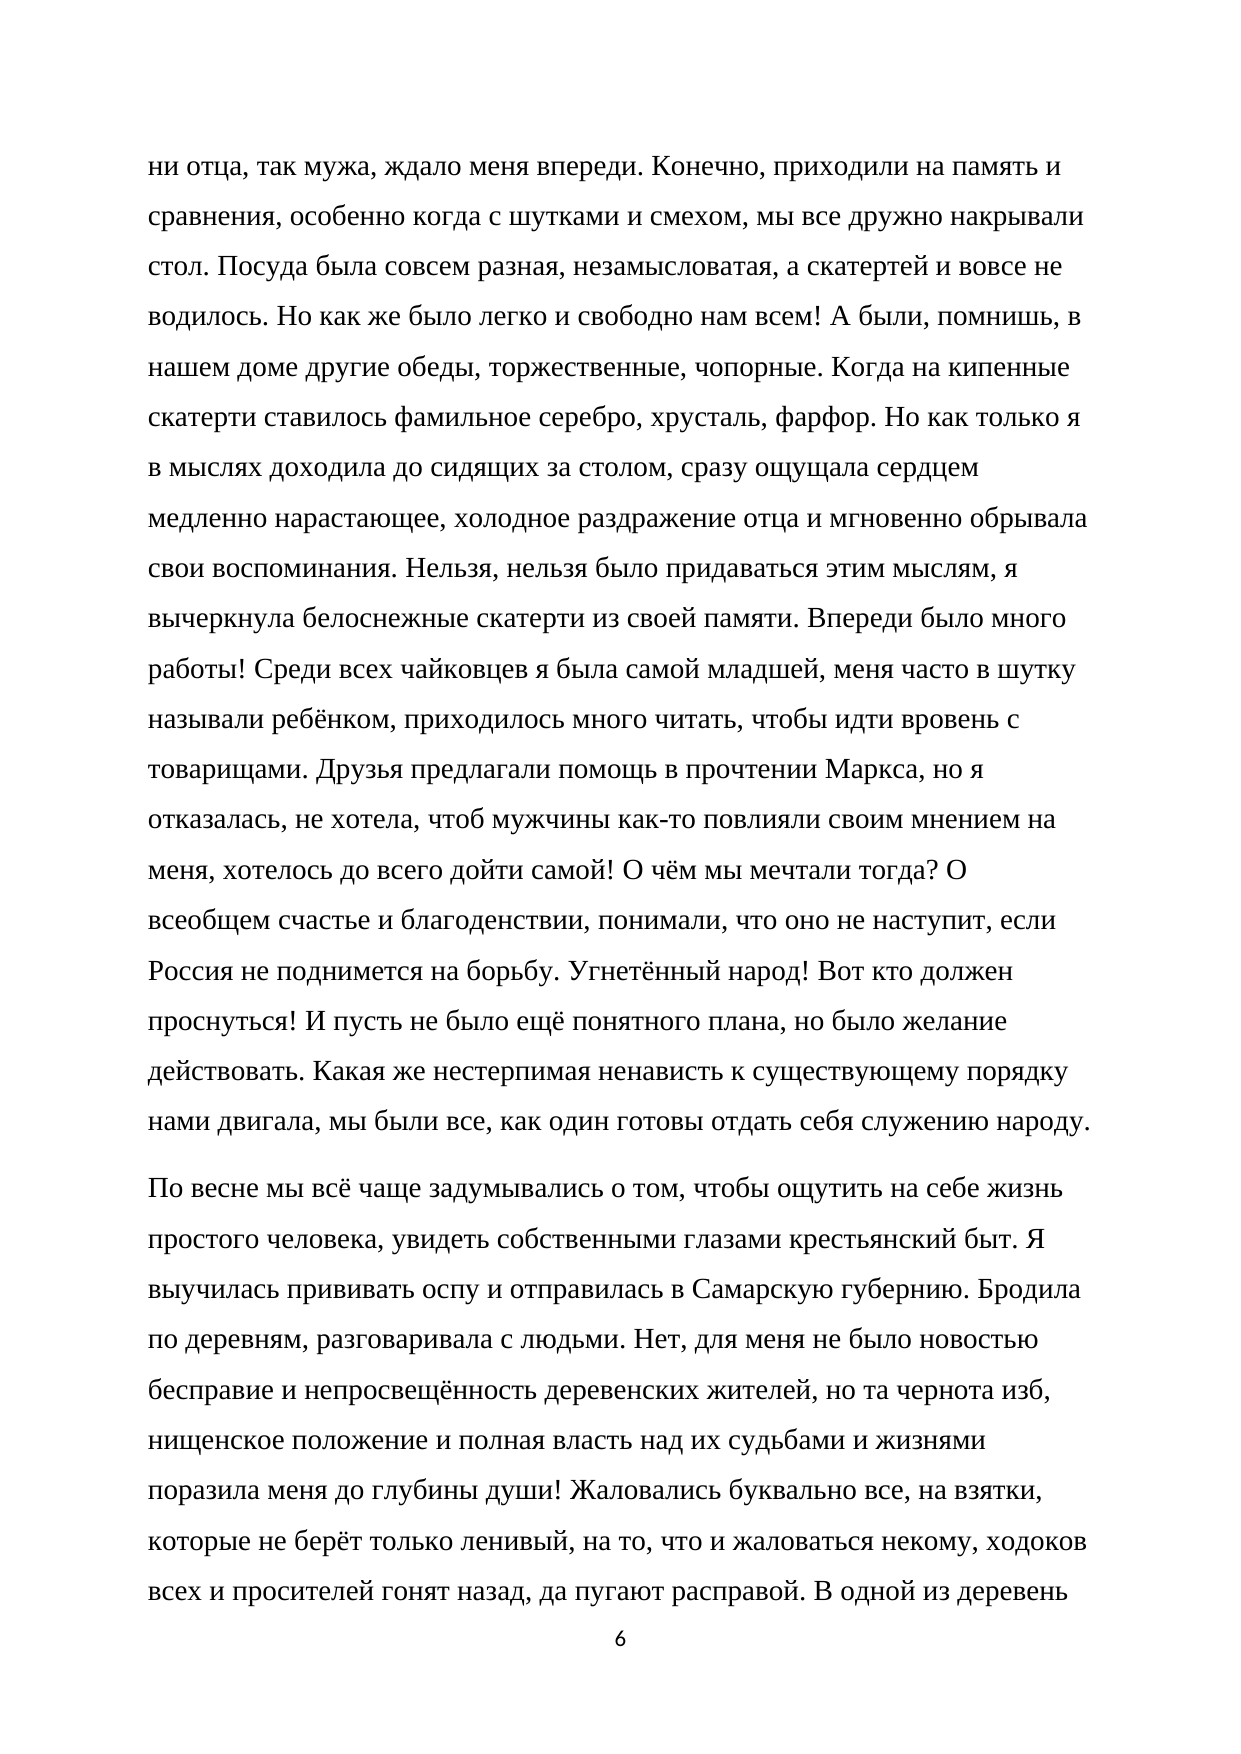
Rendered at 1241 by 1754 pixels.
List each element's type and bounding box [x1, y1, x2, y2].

text [148, 1171, 1093, 1607]
text [148, 148, 1093, 1137]
